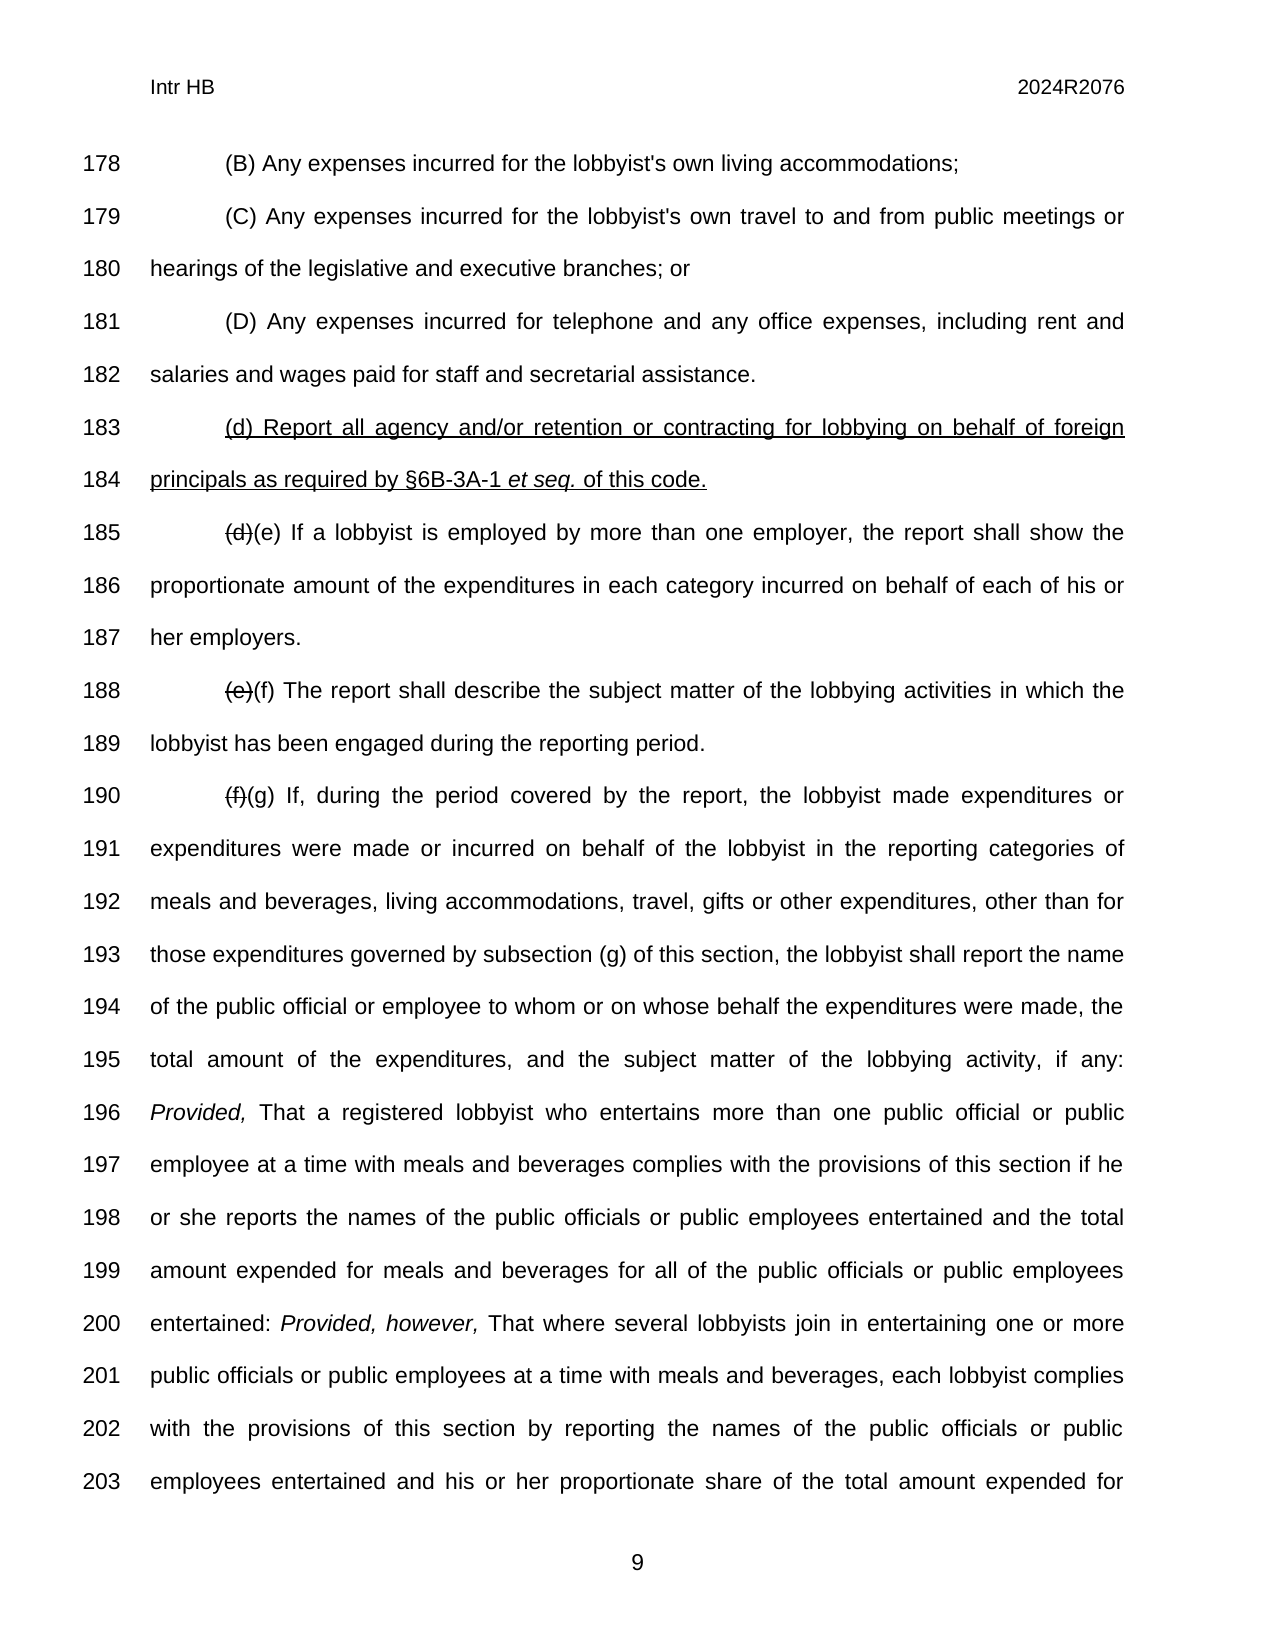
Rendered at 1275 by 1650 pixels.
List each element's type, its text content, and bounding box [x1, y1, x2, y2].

text (C) Any expenses incurred for the lobbyist's own travel to and from public meetings or hearings of the legislative and executive branches; or [150, 203, 1125, 282]
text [150, 782, 1125, 1494]
text (B) Any expenses incurred for the lobbyist's own living accommodations; [150, 150, 1125, 176]
text (d)(e) If a lobbyist is employed by more than one employer, the report shall show the proportionate amount of the expenditures in each category incurred on behalf of each of his or her employers. [150, 519, 1125, 651]
text (D) Any expenses incurred for telephone and any office expenses, including rent and salaries and wages paid for staff and secretarial assistance. [150, 308, 1125, 387]
text (e)(f) The report shall describe the subject matter of the lobbying activities in which the lobbyist has been engaged during the reporting period. [150, 677, 1125, 756]
text (d) Report all agency and/or retention or contracting for lobbying on behalf of foreign principals as required by §6B-3A-1 et seq. of this code. [150, 413, 1125, 493]
